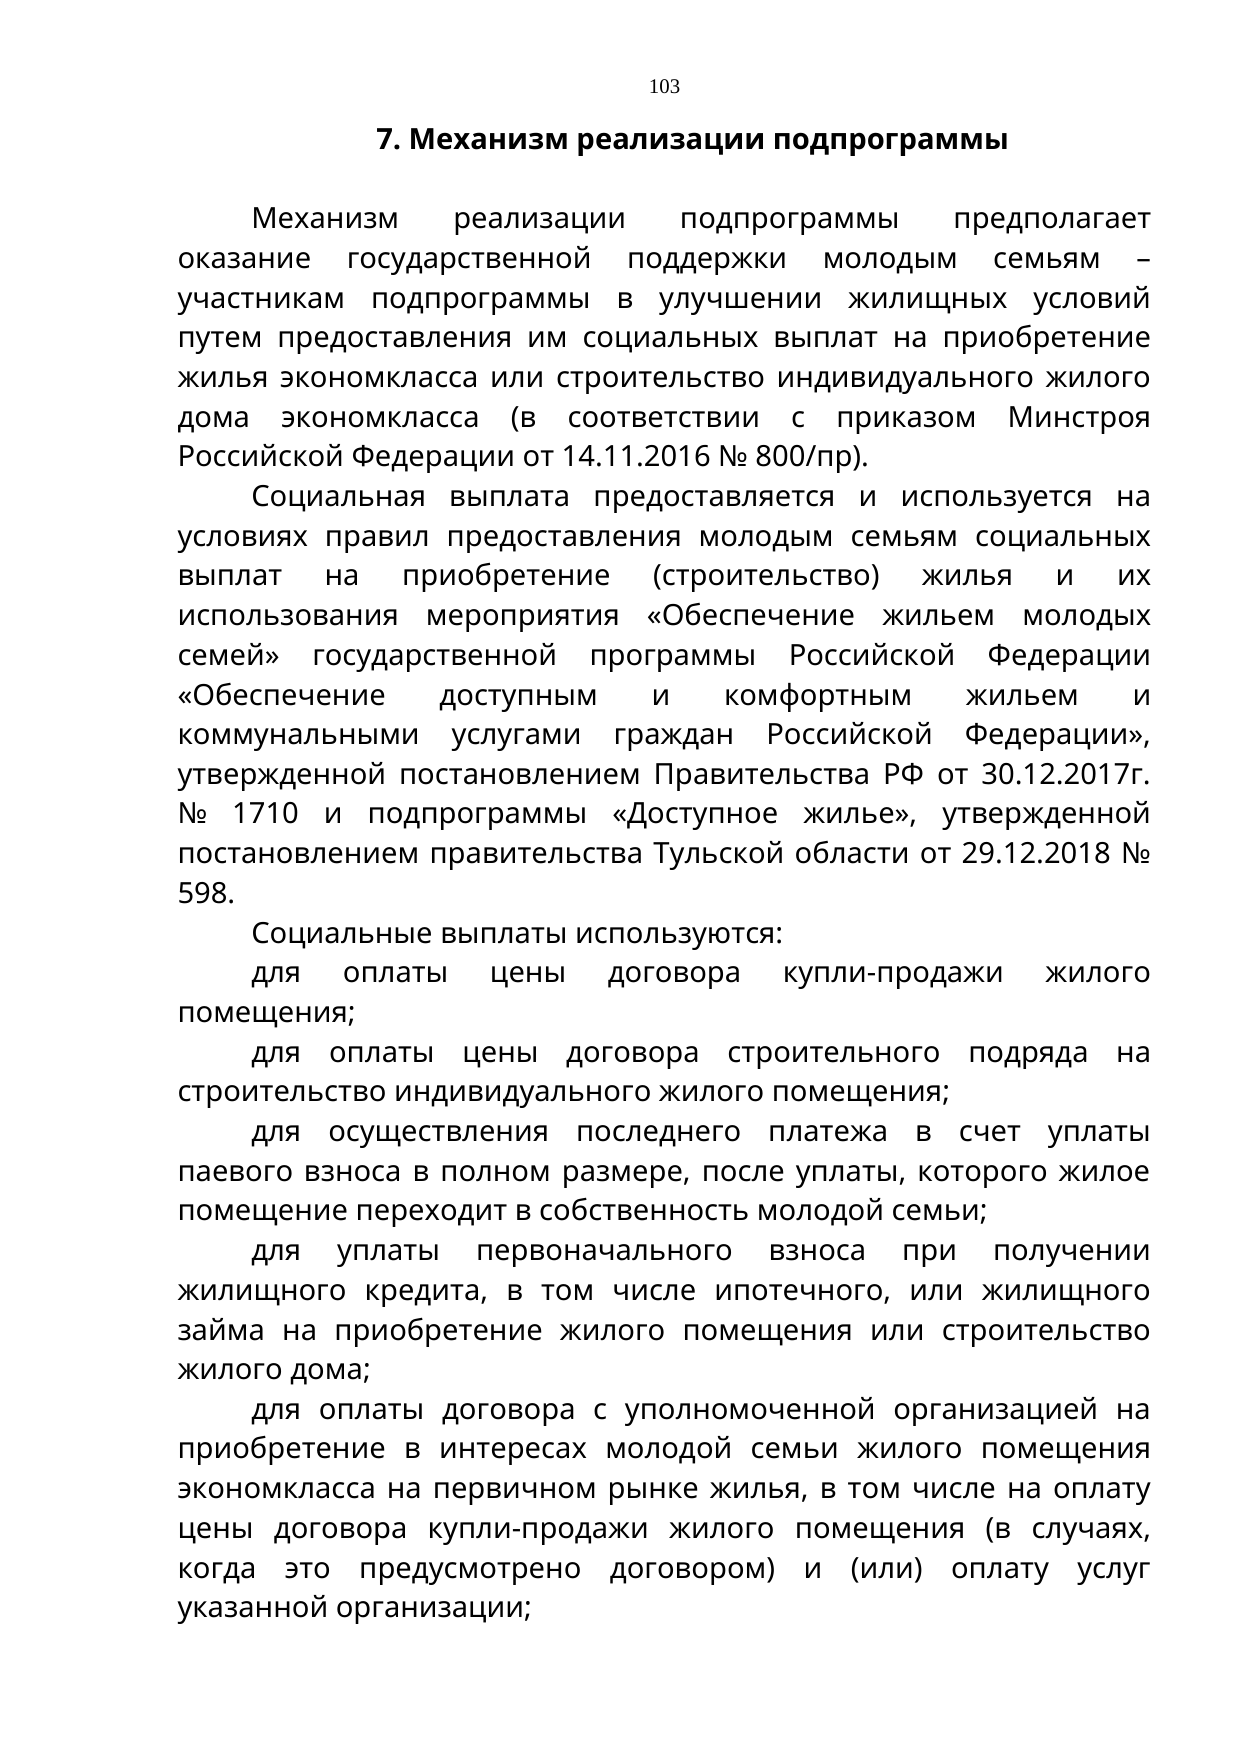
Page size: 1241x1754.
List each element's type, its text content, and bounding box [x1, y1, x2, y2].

text для оплаты цены договора купли-продажи жилого помещения; [177, 952, 1152, 1031]
text для оплаты договора с уполномоченной организацией на приобретение в интересах молодой семьи жилого помещения экономкласса на первичном рынке жилья, в том числе на оплату цены договора купли-продажи жилого помещения (в случаях, когда это предусмотрено договором) и (или) оплату услуг указанной организации; [177, 1388, 1152, 1626]
text Социальные выплаты используются: [177, 912, 1152, 952]
text Социальная выплата предоставляется и используется на условиях правил предоставления молодым семьям социальных выплат на приобретение (строительство) жилья и их использования мероприятия «Обеспечение жильем молодых семей» государственной программы Российской Федерации «Обеспечение доступным и комфортным жильем и коммунальными услугами граждан Российской Федерации», утвержденной постановлением Правительства РФ от 30.12.2017г. № 1710 и подпрограммы «Доступное жилье», утвержденной постановлением правительства Тульской области от 29.12.2018 № 598. [177, 475, 1152, 912]
text 7. Механизм реализации подпрограммы [177, 118, 1152, 158]
text для осуществления последнего платежа в счет уплаты паевого взноса в полном размере, после уплаты, которого жилое помещение переходит в собственность молодой семьи; [177, 1110, 1152, 1229]
text для оплаты цены договора строительного подряда на строительство индивидуального жилого помещения; [177, 1031, 1152, 1110]
text Механизм реализации подпрограммы предполагает оказание государственной поддержки молодым семьям – участникам подпрограммы в улучшении жилищных условий путем предоставления им социальных выплат на приобретение жилья экономкласса или строительство индивидуального жилого дома экономкласса (в соответствии с приказом Минстроя Российской Федерации от 14.11.2016 № 800/пр). [177, 197, 1152, 475]
text для уплаты первоначального взноса при получении жилищного кредита, в том числе ипотечного, или жилищного займа на приобретение жилого помещения или строительство жилого дома; [177, 1229, 1152, 1388]
